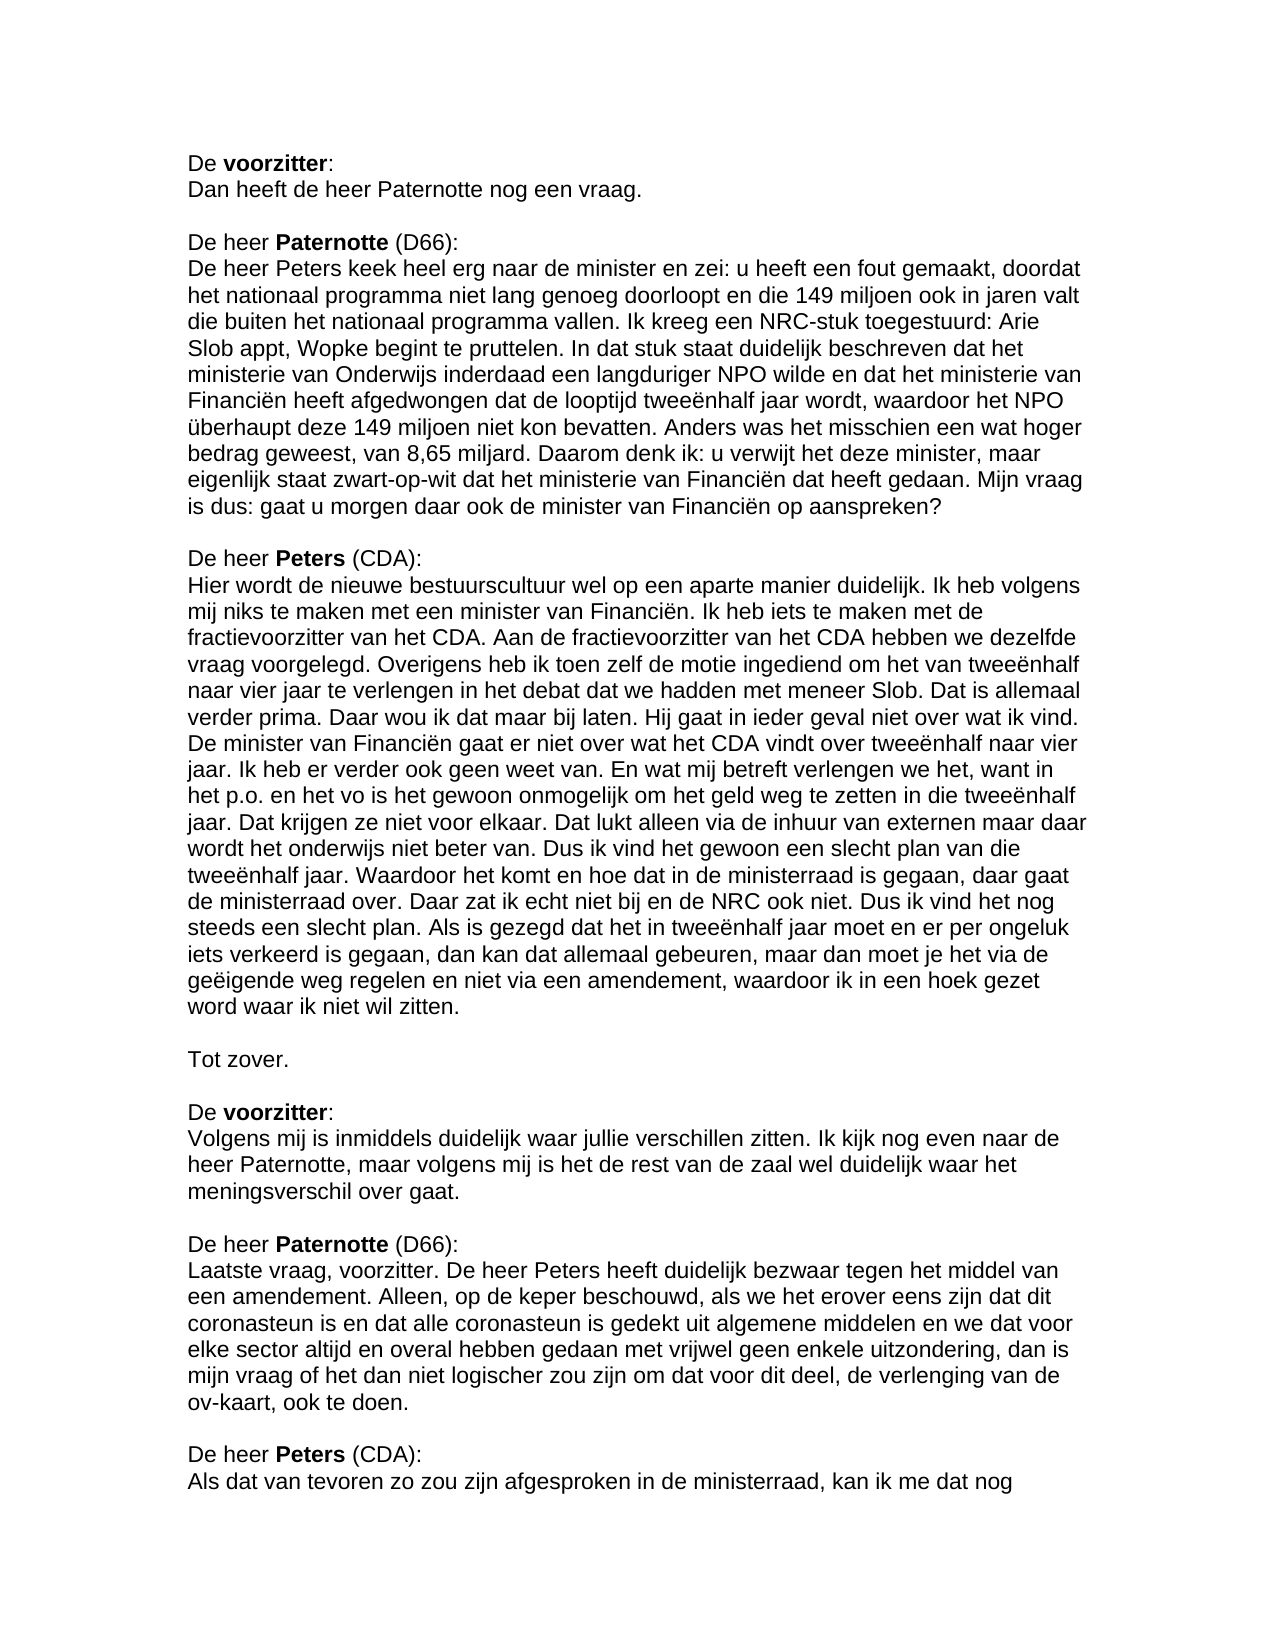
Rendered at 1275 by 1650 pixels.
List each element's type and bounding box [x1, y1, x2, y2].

text [187, 150, 1087, 1494]
